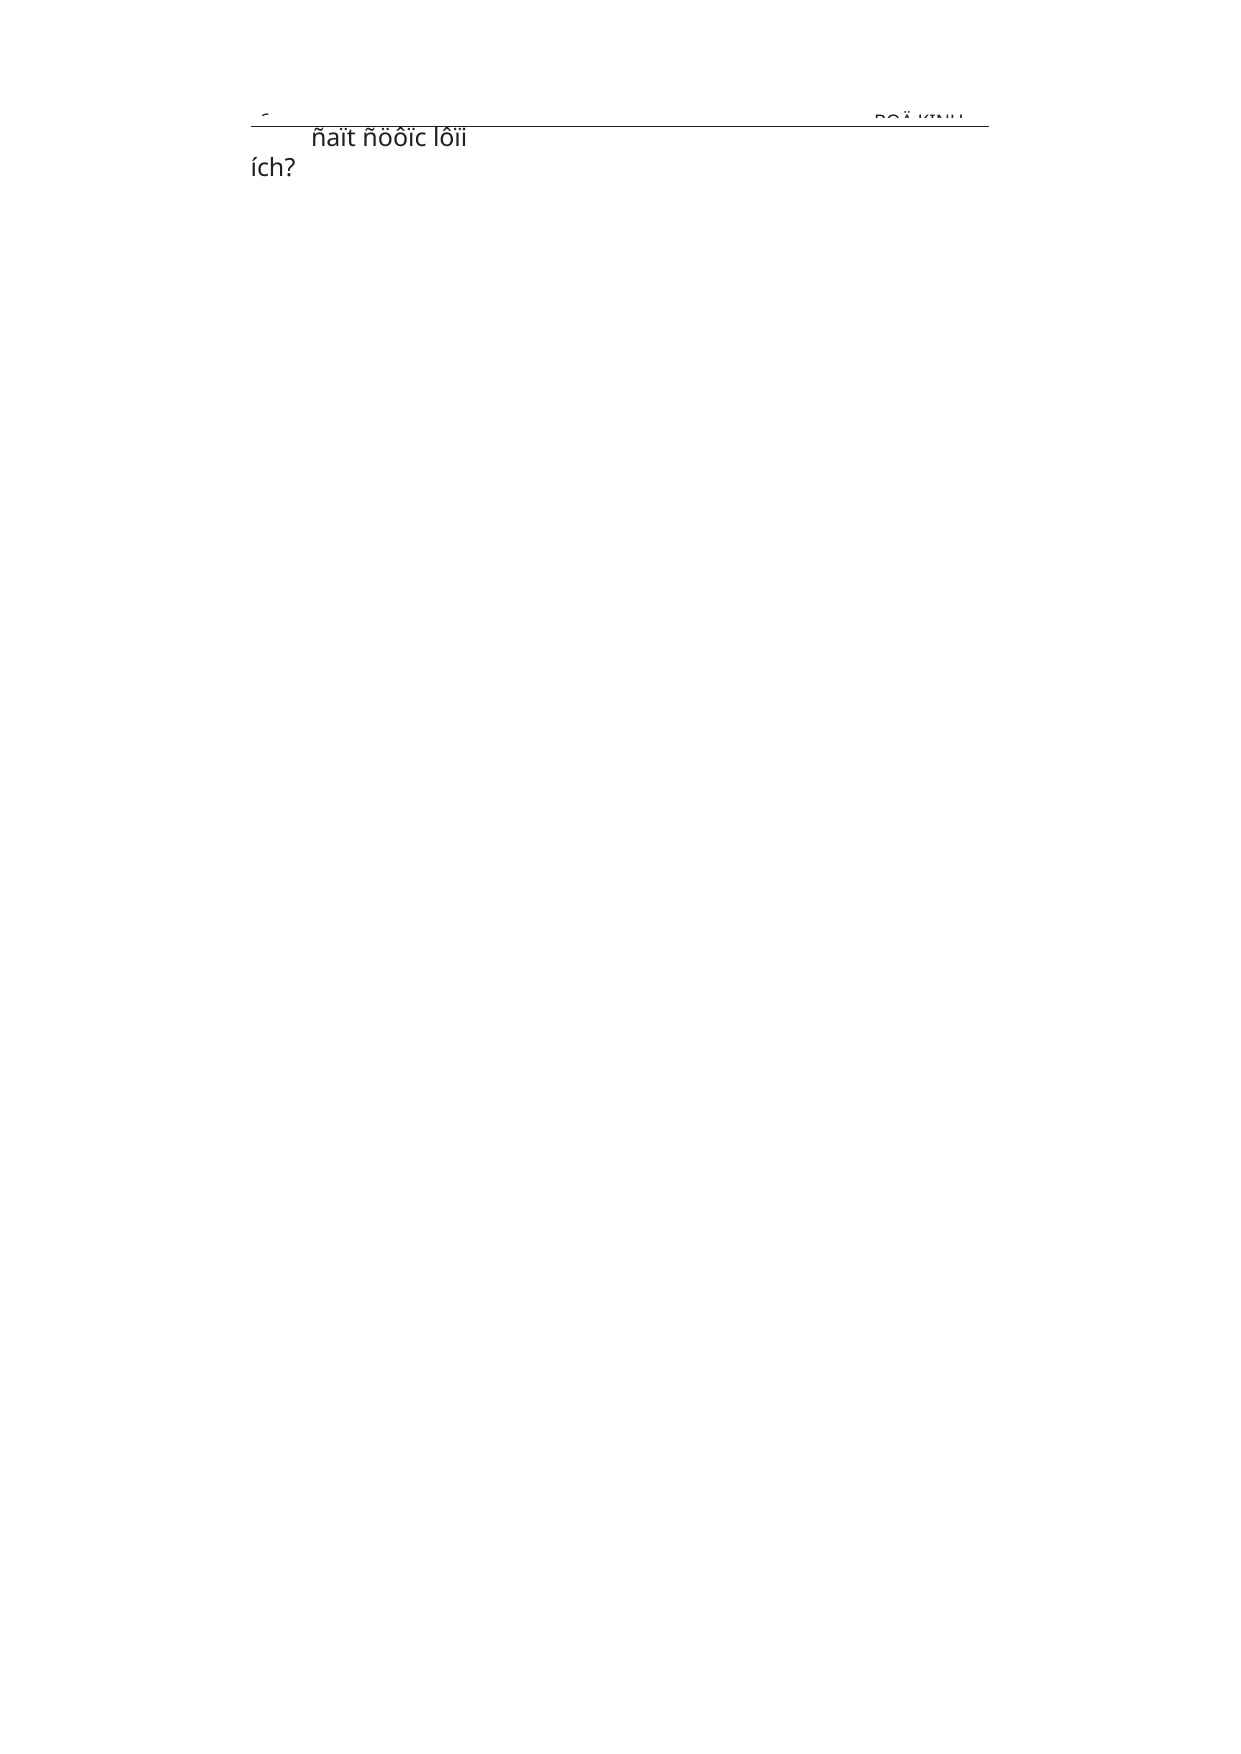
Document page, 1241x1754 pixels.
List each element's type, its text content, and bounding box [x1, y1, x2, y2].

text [311, 125, 1065, 152]
text ích? [250, 152, 1065, 183]
